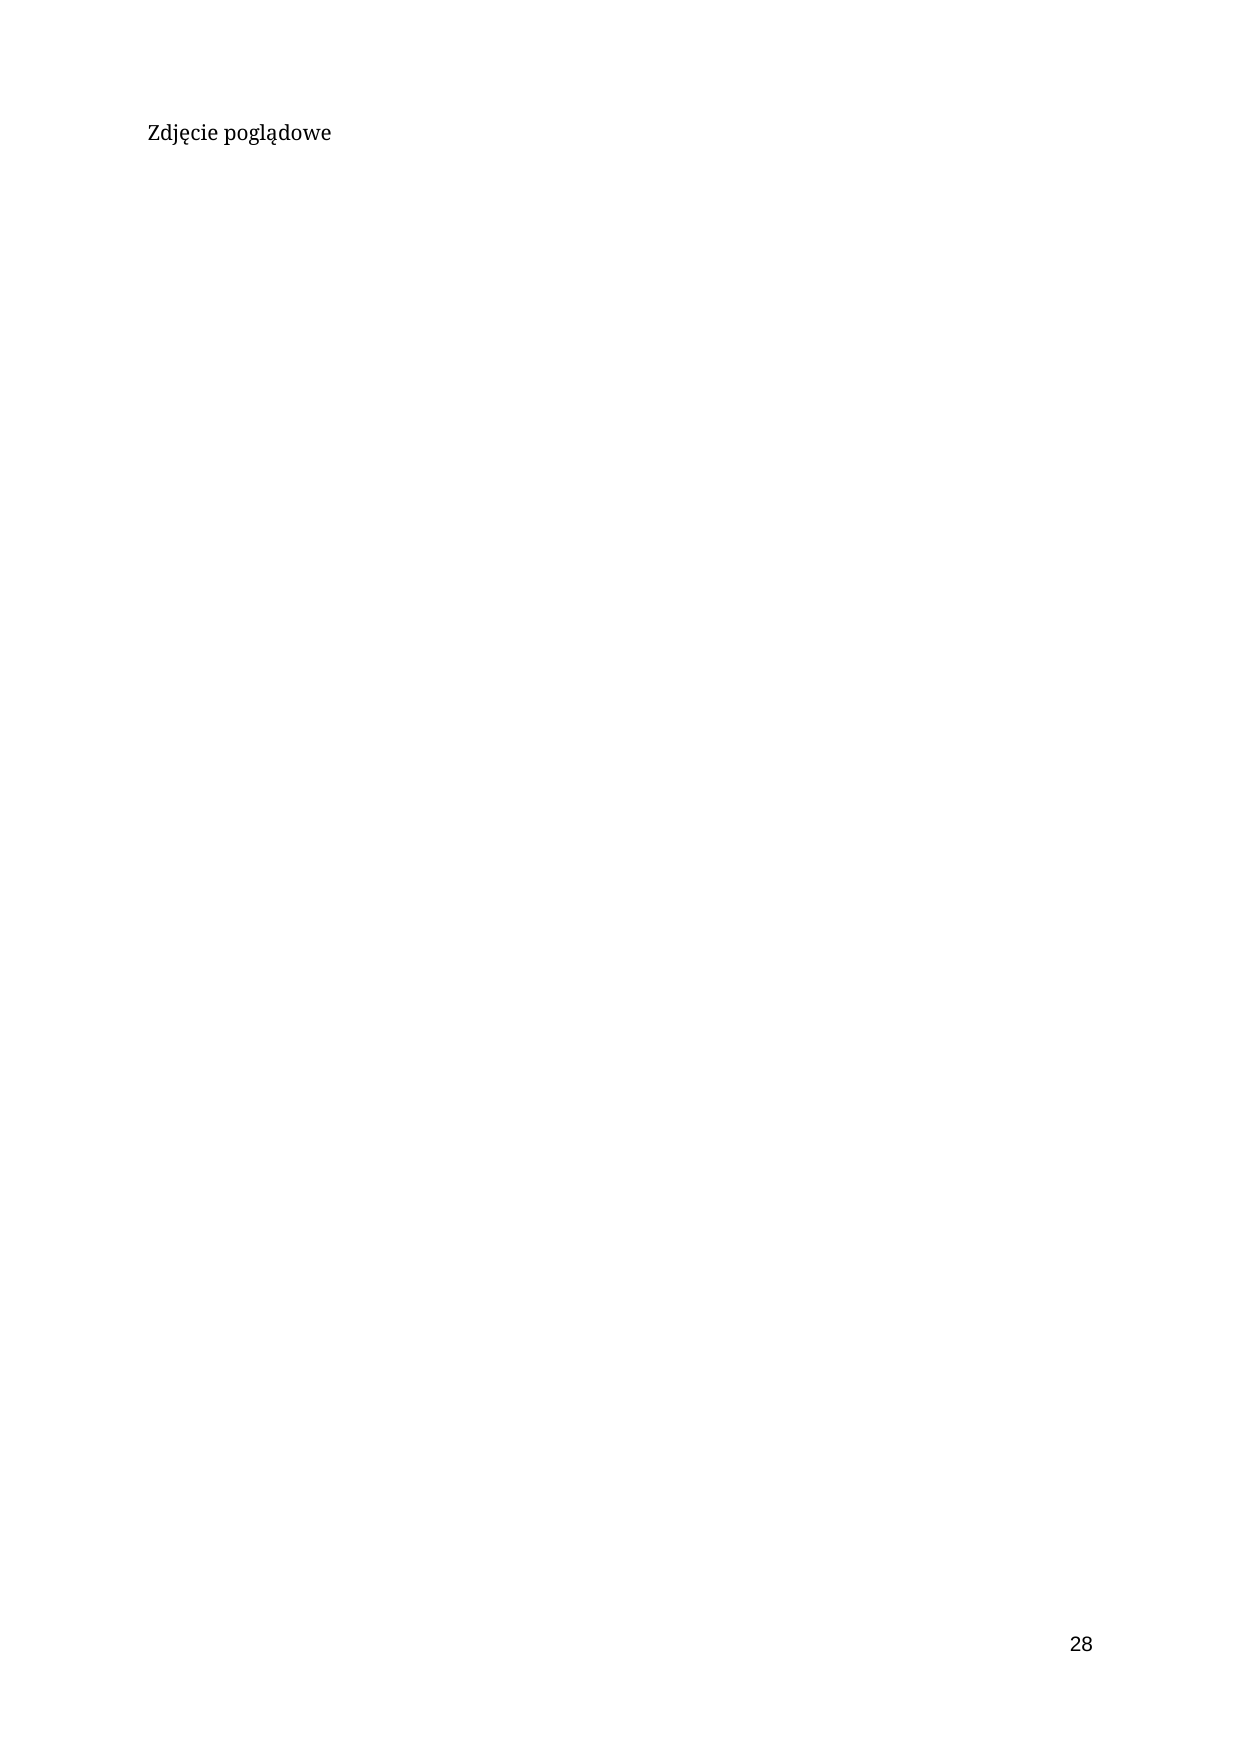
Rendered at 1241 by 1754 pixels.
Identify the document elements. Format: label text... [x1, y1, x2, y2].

text Zdjęcie poglądowe [148, 118, 1092, 147]
